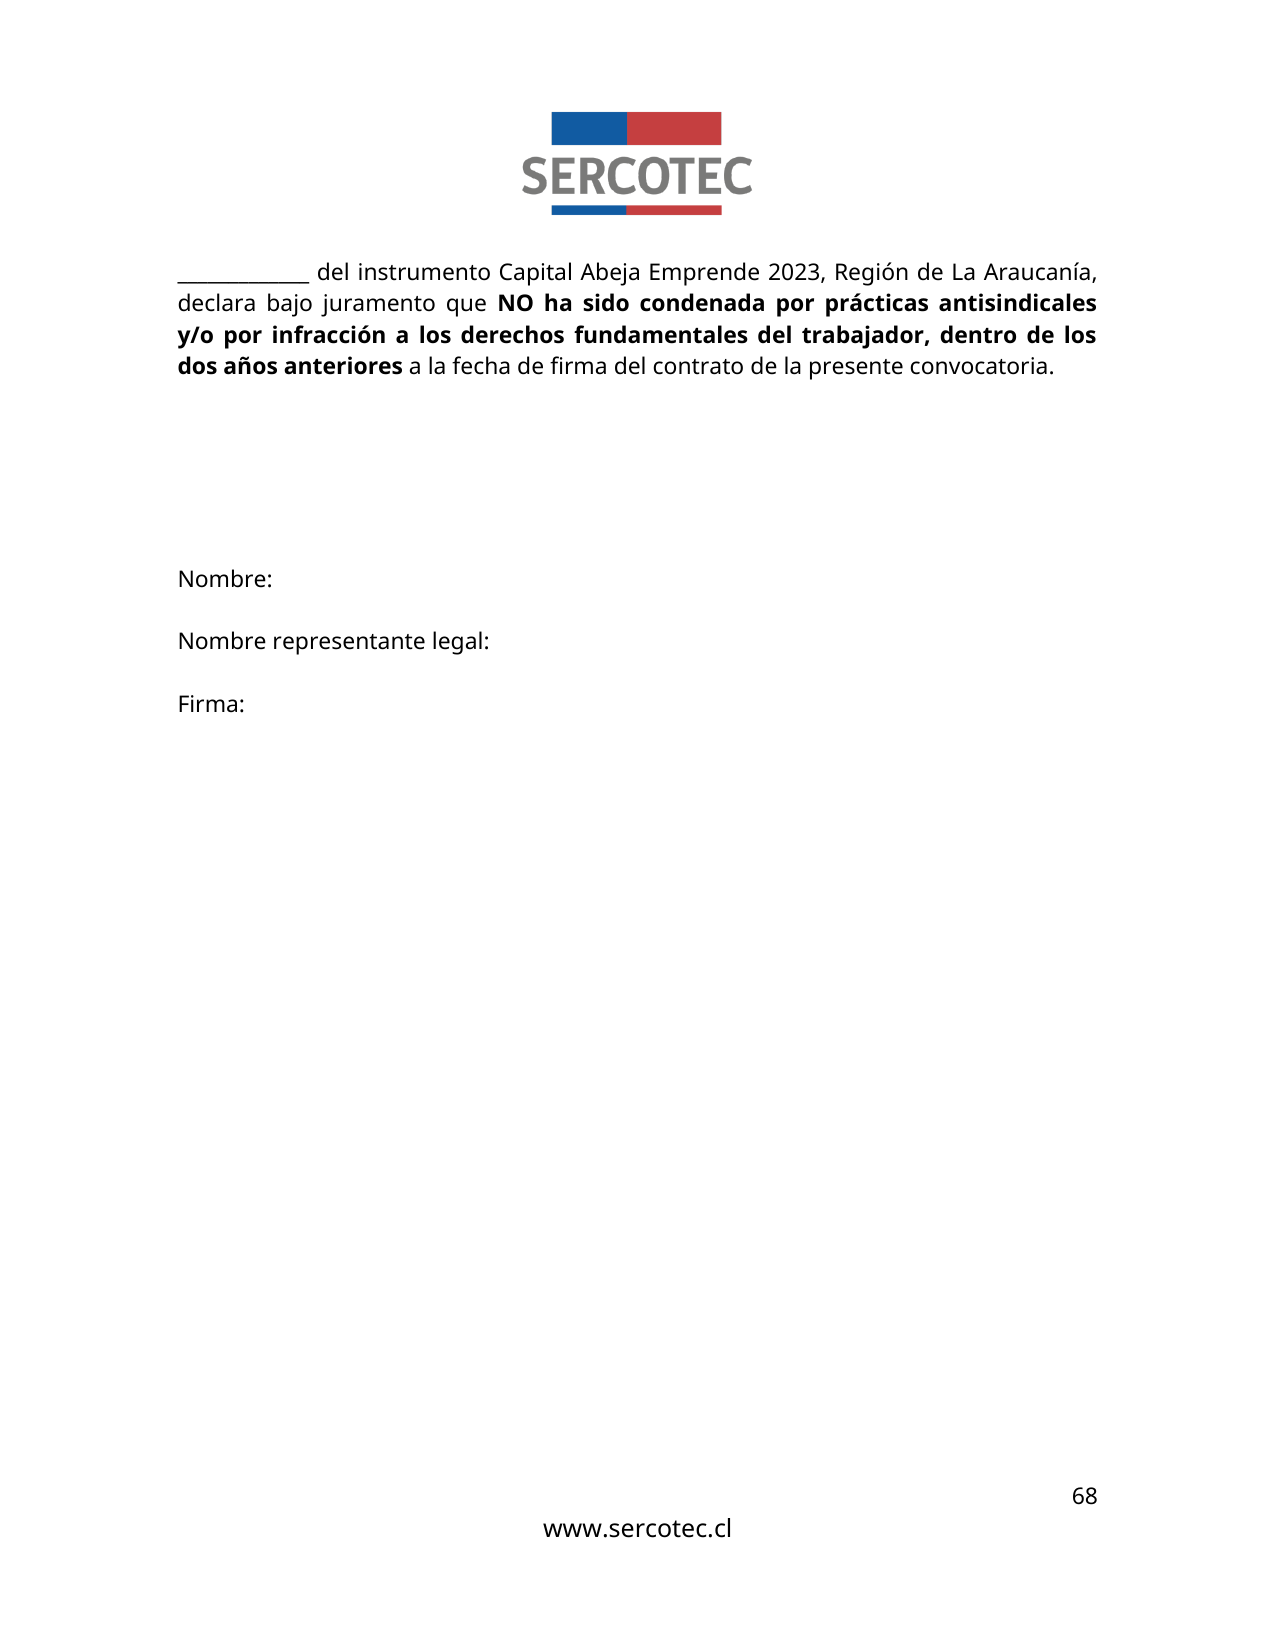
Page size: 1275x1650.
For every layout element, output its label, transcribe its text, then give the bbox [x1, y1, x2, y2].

picture [512, 105, 763, 225]
text Nombre representante legal: [177, 625, 1098, 656]
text Firma: [177, 688, 1098, 719]
text Nombre: [177, 563, 1098, 594]
